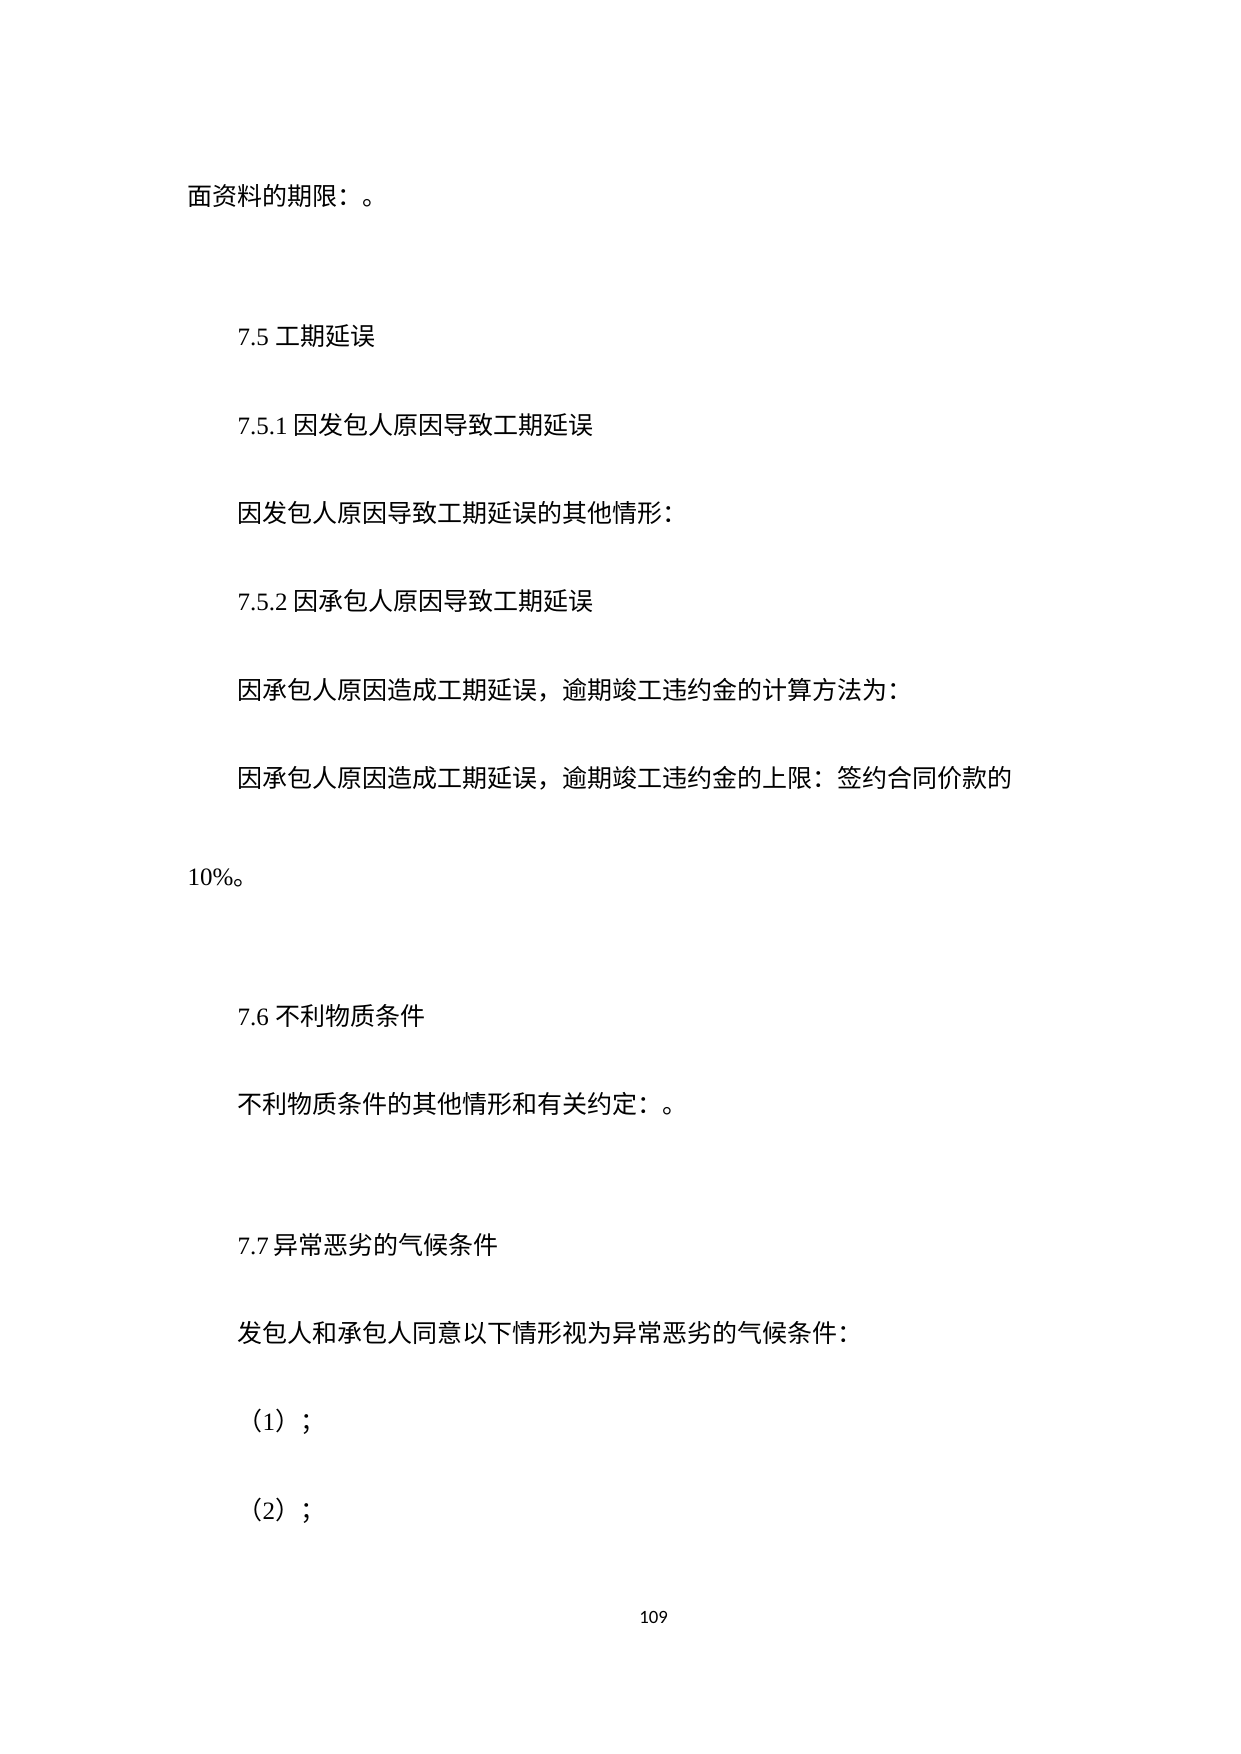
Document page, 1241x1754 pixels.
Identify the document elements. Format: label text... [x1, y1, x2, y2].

text （1）； [187, 1387, 1053, 1452]
text （2）； [187, 1476, 1053, 1541]
text 发包人和承包人同意以下情形视为异常恶劣的气候条件： [187, 1299, 1053, 1364]
text 7.6 不利物质条件 [187, 982, 1053, 1047]
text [187, 162, 1053, 227]
text 7.5.2 因承包人原因导致工期延误 [187, 567, 1053, 632]
text 因发包人原因导致工期延误的其他情形： [187, 479, 1053, 544]
text 7.5.1 因发包人原因导致工期延误 [187, 391, 1053, 456]
text 不利物质条件的其他情形和有关约定：。 [187, 1070, 1053, 1135]
text 7.5 工期延误 [187, 302, 1053, 367]
text 因承包人原因造成工期延误，逾期竣工违约金的计算方法为： [187, 656, 1053, 721]
text 7.7异常恶劣的气候条件 [187, 1211, 1053, 1276]
text 因承包人原因造成工期延误，逾期竣工违约金的上限：签约合同价款的10%。 [187, 744, 1053, 907]
